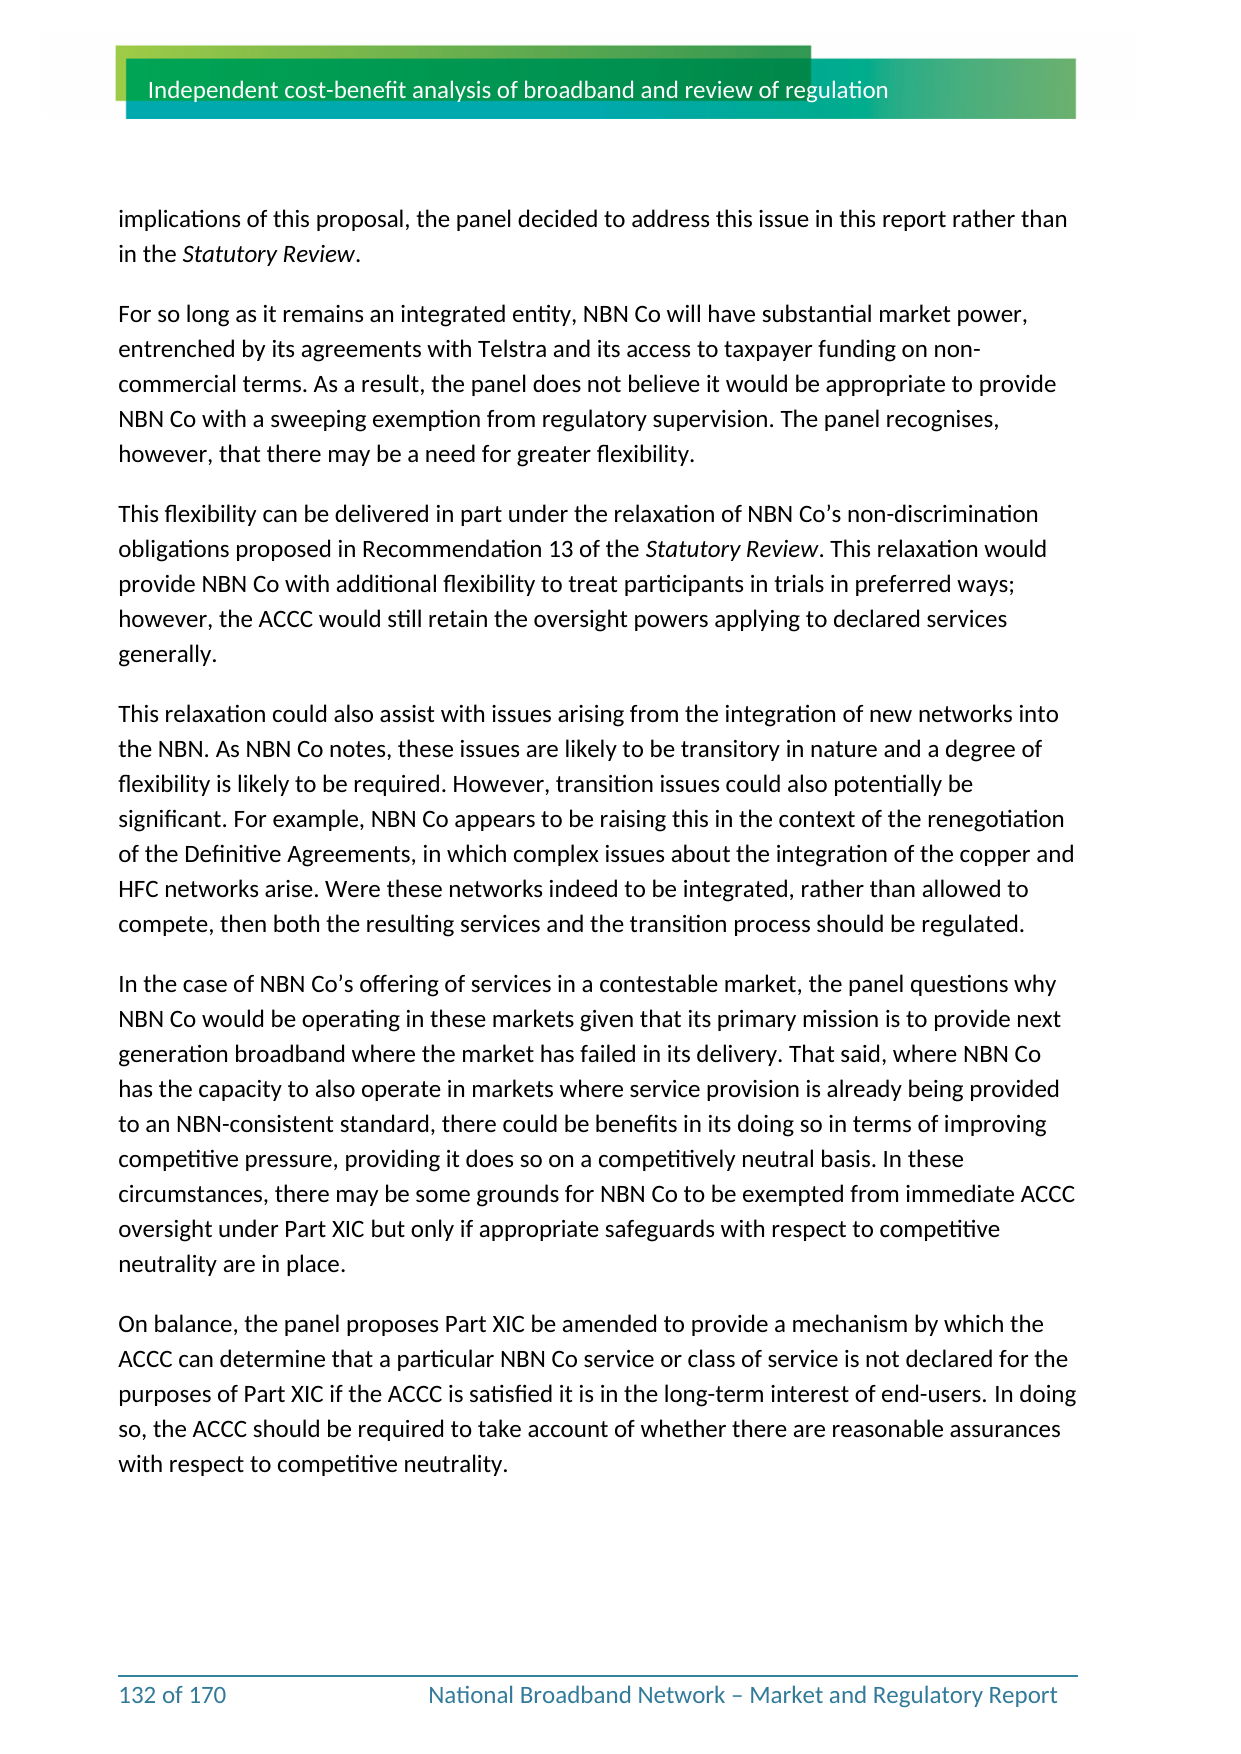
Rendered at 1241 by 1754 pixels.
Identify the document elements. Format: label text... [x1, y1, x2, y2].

picture [40, 26, 1138, 119]
text This flexibility can be delivered in part under the relaxation of NBN Co’s non-discrimination obligations proposed in Recommendation 13 of the Statutory Review. This relaxation would provide NBN Co with additional flexibility to treat participants in trials in preferred ways; however, the ACCC would still retain the oversight powers applying to declared services generally. [118, 499, 1078, 669]
text For so long as it remains an integrated entity, NBN Co will have substantial market power, entrenched by its agreements with Telstra and its access to taxpayer funding on non-commercial terms. As a result, the panel does not believe it would be appropriate to provide NBN Co with a sweeping exemption from regulatory supervision. The panel recognises, however, that there may be a need for greater flexibility. [118, 299, 1078, 469]
text In the case of NBN Co’s offering of services in a contestable market, the panel questions why NBN Co would be operating in these markets given that its primary mission is to provide next generation broadband where the market has failed in its delivery. That said, where NBN Co has the capacity to also operate in markets where service provision is already being provided to an NBN-consistent standard, there could be benefits in its doing so in terms of improving competitive pressure, providing it does so on a competitively neutral basis. In these circumstances, there may be some grounds for NBN Co to be exempted from immediate ACCC oversight under Part XIC but only if appropriate safeguards with respect to competitive neutrality are in place. [118, 969, 1078, 1279]
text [118, 204, 1078, 269]
text This relaxation could also assist with issues arising from the integration of new networks into the NBN. As NBN Co notes, these issues are likely to be transitory in nature and a degree of flexibility is likely to be required. However, transition issues could also potentially be significant. For example, NBN Co appears to be raising this in the context of the renegotiation of the Definitive Agreements, in which complex issues about the integration of the copper and HFC networks arise. Were these networks indeed to be integrated, rather than allowed to compete, then both the resulting services and the transition process should be regulated. [118, 699, 1078, 939]
text On balance, the panel proposes Part XIC be amended to provide a mechanism by which the ACCC can determine that a particular NBN Co service or class of service is not declared for the purposes of Part XIC if the ACCC is satisfied it is in the long-term interest of end-users. In doing so, the ACCC should be required to take account of whether there are reasonable assurances with respect to competitive neutrality. [118, 1309, 1078, 1479]
